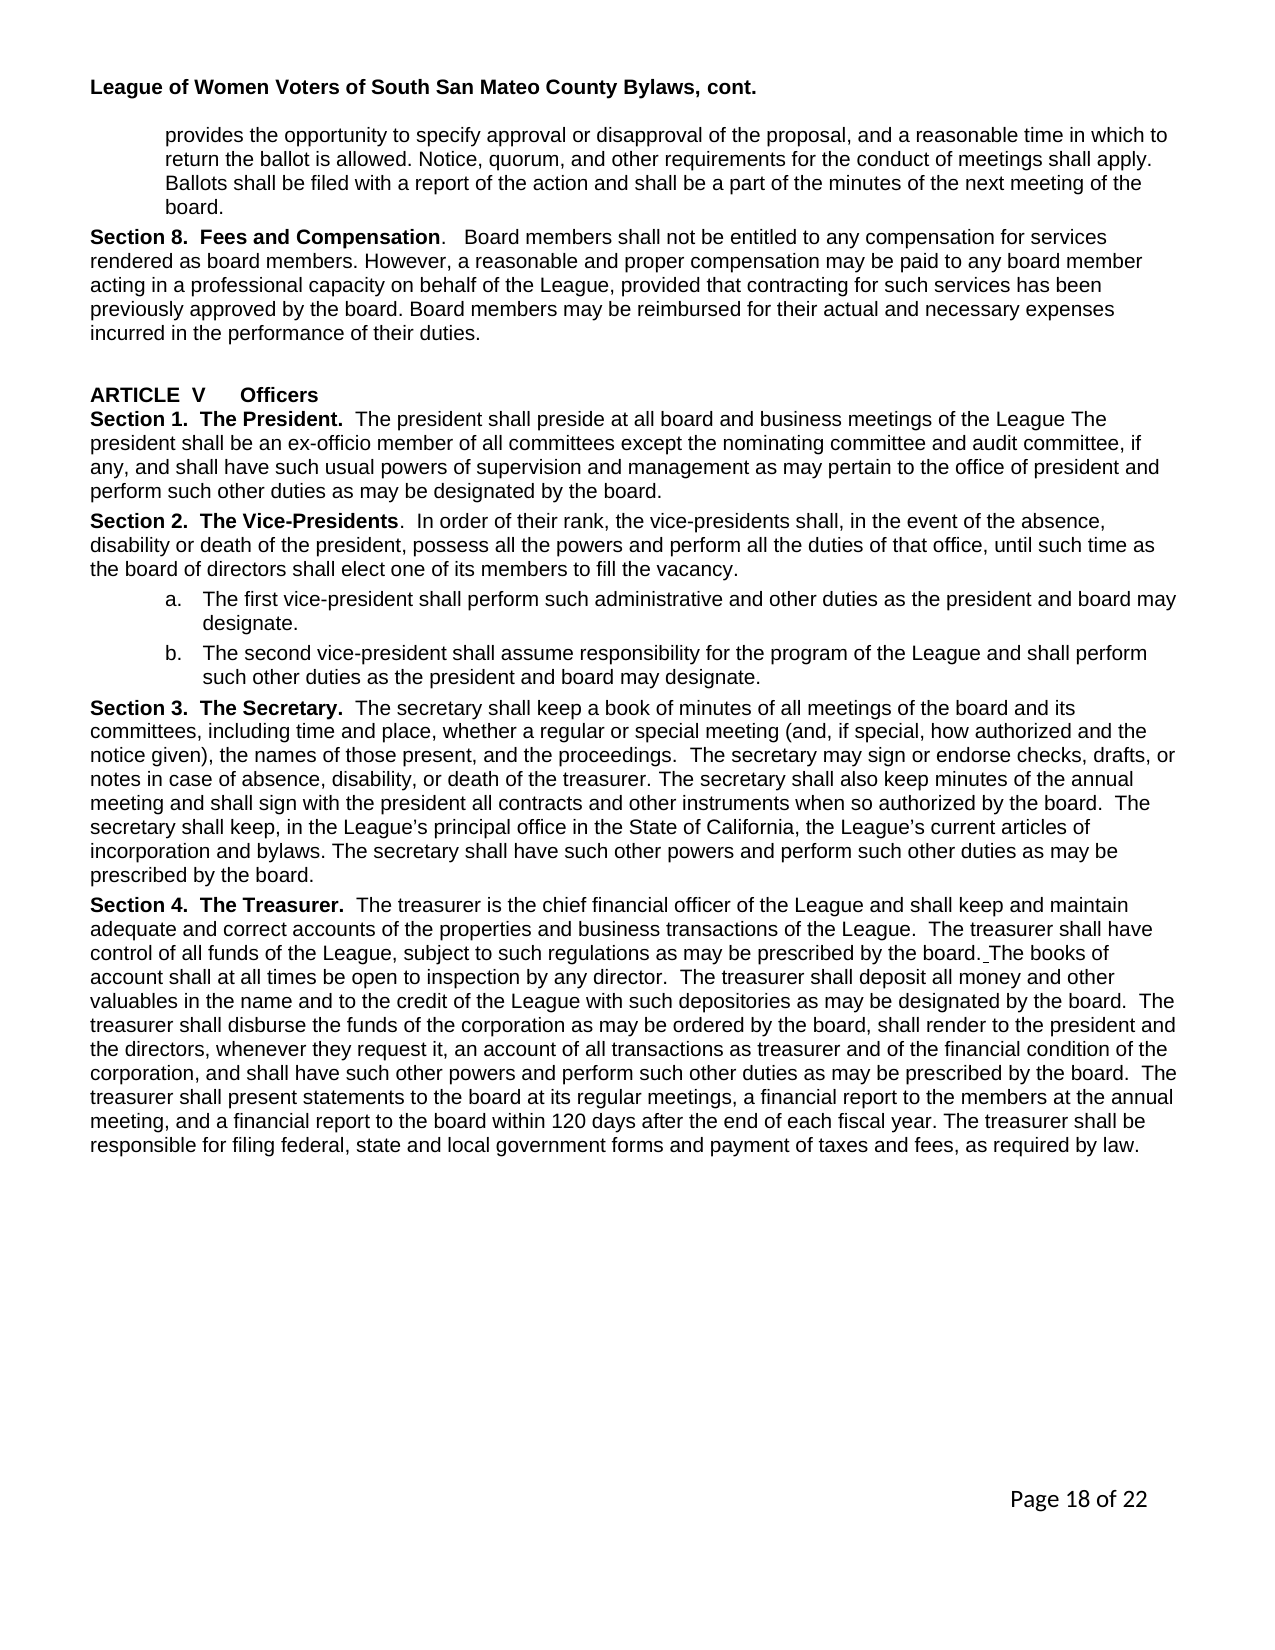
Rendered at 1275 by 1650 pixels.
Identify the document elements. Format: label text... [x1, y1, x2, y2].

list The first vice-president shall perform such administrative and other duties as the president and board may designate. [165, 587, 1185, 635]
text Section 3. The Secretary. The secretary shall keep a book of minutes of all meetings of the board and its committees, including time and place, whether a regular or special meeting (and, if special, how authorized and the notice given), the names of those present, and the proceedings. The secretary may sign or endorse checks, drafts, or notes in case of absence, disability, or death of the treasurer. The secretary shall also keep minutes of the annual meeting and shall sign with the president all contracts and other instruments when so authorized by the board. The secretary shall keep, in the League’s principal office in the State of California, the League’s current articles of incorporation and bylaws. The secretary shall have such other powers and perform such other duties as may be prescribed by the board. [90, 695, 1185, 887]
list The second vice-president shall assume responsibility for the program of the League and shall perform such other duties as the president and board may designate. [165, 641, 1185, 689]
text Section 8. Fees and Compensation. Board members shall not be entitled to any compensation for services rendered as board members. However, a reasonable and proper compensation may be paid to any board member acting in a professional capacity on behalf of the League, provided that contracting for such services has been previously approved by the board. Board members may be reimbursed for their actual and necessary expenses incurred in the performance of their duties. [90, 225, 1185, 370]
text Section 1. The President. The president shall preside at all board and business meetings of the League The president shall be an ex-officio member of all committees except the nominating committee and audit committee, if any, and shall have such usual powers of supervision and management as may pertain to the office of president and perform such other duties as may be designated by the board. [90, 407, 1185, 503]
text ARTICLE V Officers [90, 383, 1185, 407]
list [127, 123, 1185, 219]
text Section 4. The Treasurer. The treasurer is the chief financial officer of the League and shall keep and maintain adequate and correct accounts of the properties and business transactions of the League. The treasurer shall have control of all funds of the League, subject to such regulations as may be prescribed by the board. The books of account shall at all times be open to inspection by any director. The treasurer shall deposit all money and other valuables in the name and to the credit of the League with such depositories as may be designated by the board. The treasurer shall disburse the funds of the corporation as may be ordered by the board, shall render to the president and the directors, whenever they request it, an account of all transactions as treasurer and of the financial condition of the corporation, and shall have such other powers and perform such other duties as may be prescribed by the board. The treasurer shall present statements to the board at its regular meetings, a financial report to the members at the annual meeting, and a financial report to the board within 120 days after the end of each fiscal year. The treasurer shall be responsible for filing federal, state and local government forms and payment of taxes and fees, as required by law. [90, 893, 1185, 1157]
text Section 2. The Vice-Presidents. In order of their rank, the vice-presidents shall, in the event of the absence, disability or death of the president, possess all the powers and perform all the duties of that office, until such time as the board of directors shall elect one of its members to fill the vacancy. [90, 509, 1185, 581]
